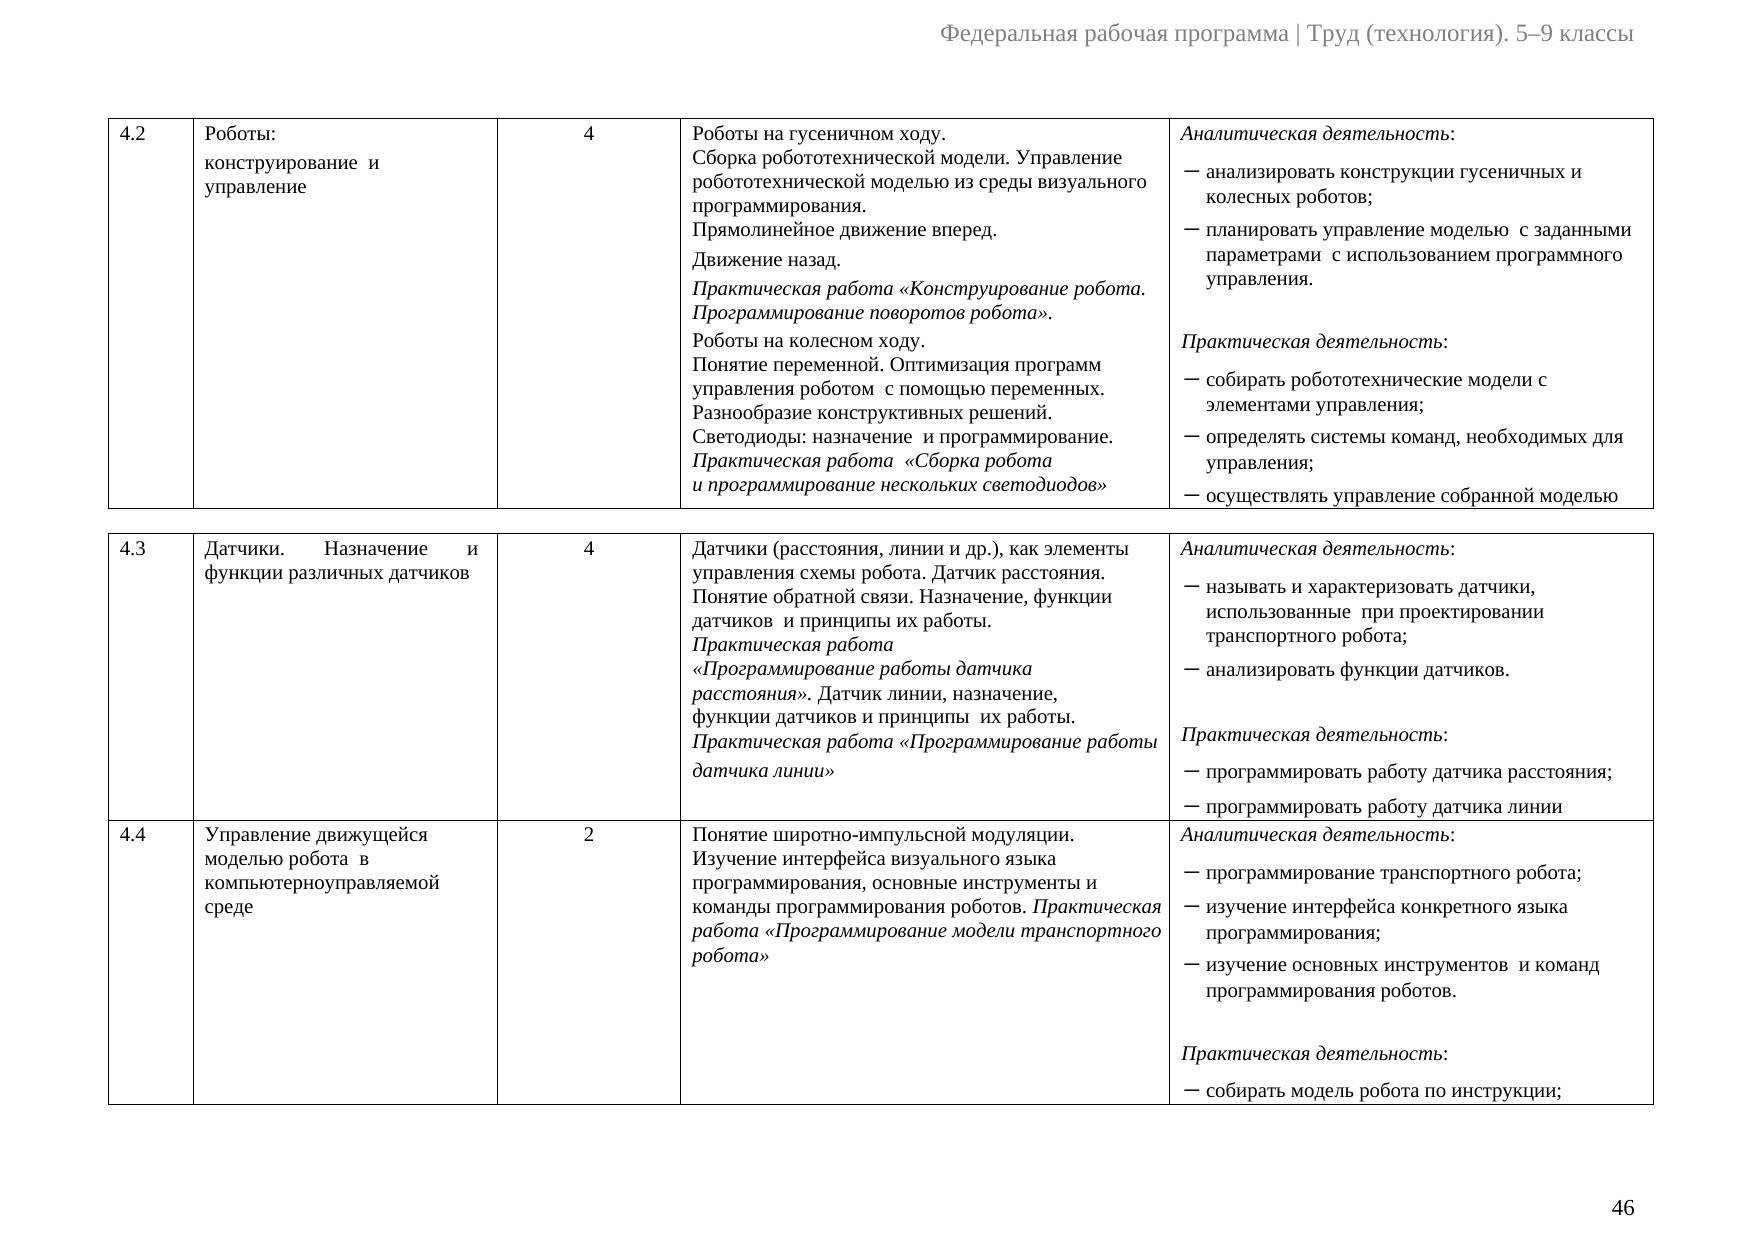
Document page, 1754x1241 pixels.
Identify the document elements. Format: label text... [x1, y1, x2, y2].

table_header 4.3 [109, 534, 193, 819]
table_header Аналитическая деятельность: называть и характеризовать датчики, использованные при проектировании транспортного робота; анализировать функции датчиков. Практическая деятельность: программировать работу датчика расстояния; программировать работу датчика линии [1170, 534, 1653, 819]
table_cell Аналитическая деятельность: анализировать конструкции гусеничных и колесных роботов; планировать управление моделью с заданными параметрами с использованием программного управления. Практическая деятельность: собирать робототехнические модели с элементами управления; определять системы команд, необходимых для управления; осуществлять управление собранной моделью [1170, 119, 1653, 508]
table_cell Роботы: конструирование и управление [194, 119, 497, 508]
table_cell 4.4 [109, 821, 193, 1104]
table_header Датчики. Назначение и функции различных датчиков [194, 534, 497, 819]
table_header Датчики (расстояния, линии и др.), как элементы управления схемы робота. Датчик расстояния. Понятие обратной связи. Назначение, функции датчиков и принципы их работы. Практическая работа «Программирование работы датчика расстояния». Датчик линии, назначение, функции датчиков и принципы их работы. Практическая работа «Программирование работы датчика линии» [681, 534, 1169, 819]
table_cell 4.2 [109, 119, 193, 508]
table_cell Аналитическая деятельность: программирование транспортного робота; изучение интерфейса конкретного языка программирования; изучение основных инструментов и команд программирования роботов. Практическая деятельность: собирать модель робота по инструкции; [1170, 821, 1653, 1104]
table_cell Понятие широтно-импульсной модуляции. Изучение интерфейса визуального языка программирования, основные инструменты и команды программирования роботов. Практическая работа «Программирование модели транспортного робота» [681, 821, 1169, 1104]
table_cell Управление движущейся моделью робота в компьютерноуправляемой среде [194, 821, 497, 1104]
table_header 4 [498, 534, 680, 819]
table_cell 4 [498, 119, 680, 508]
table_cell Роботы на гусеничном ходу. Сборка робототехнической модели. Управление робототехнической моделью из среды визуального программирования. Прямолинейное движение вперед. Движение назад. Практическая работа «Конструирование робота. Программирование поворотов робота». Роботы на колесном ходу. Понятие переменной. Оптимизация программ управления роботом с помощью переменных. Разнообразие конструктивных решений. Светодиоды: назначение и программирование. Практическая работа «Сборка робота и программирование нескольких светодиодов» [681, 119, 1169, 508]
table_cell 2 [498, 821, 680, 1104]
